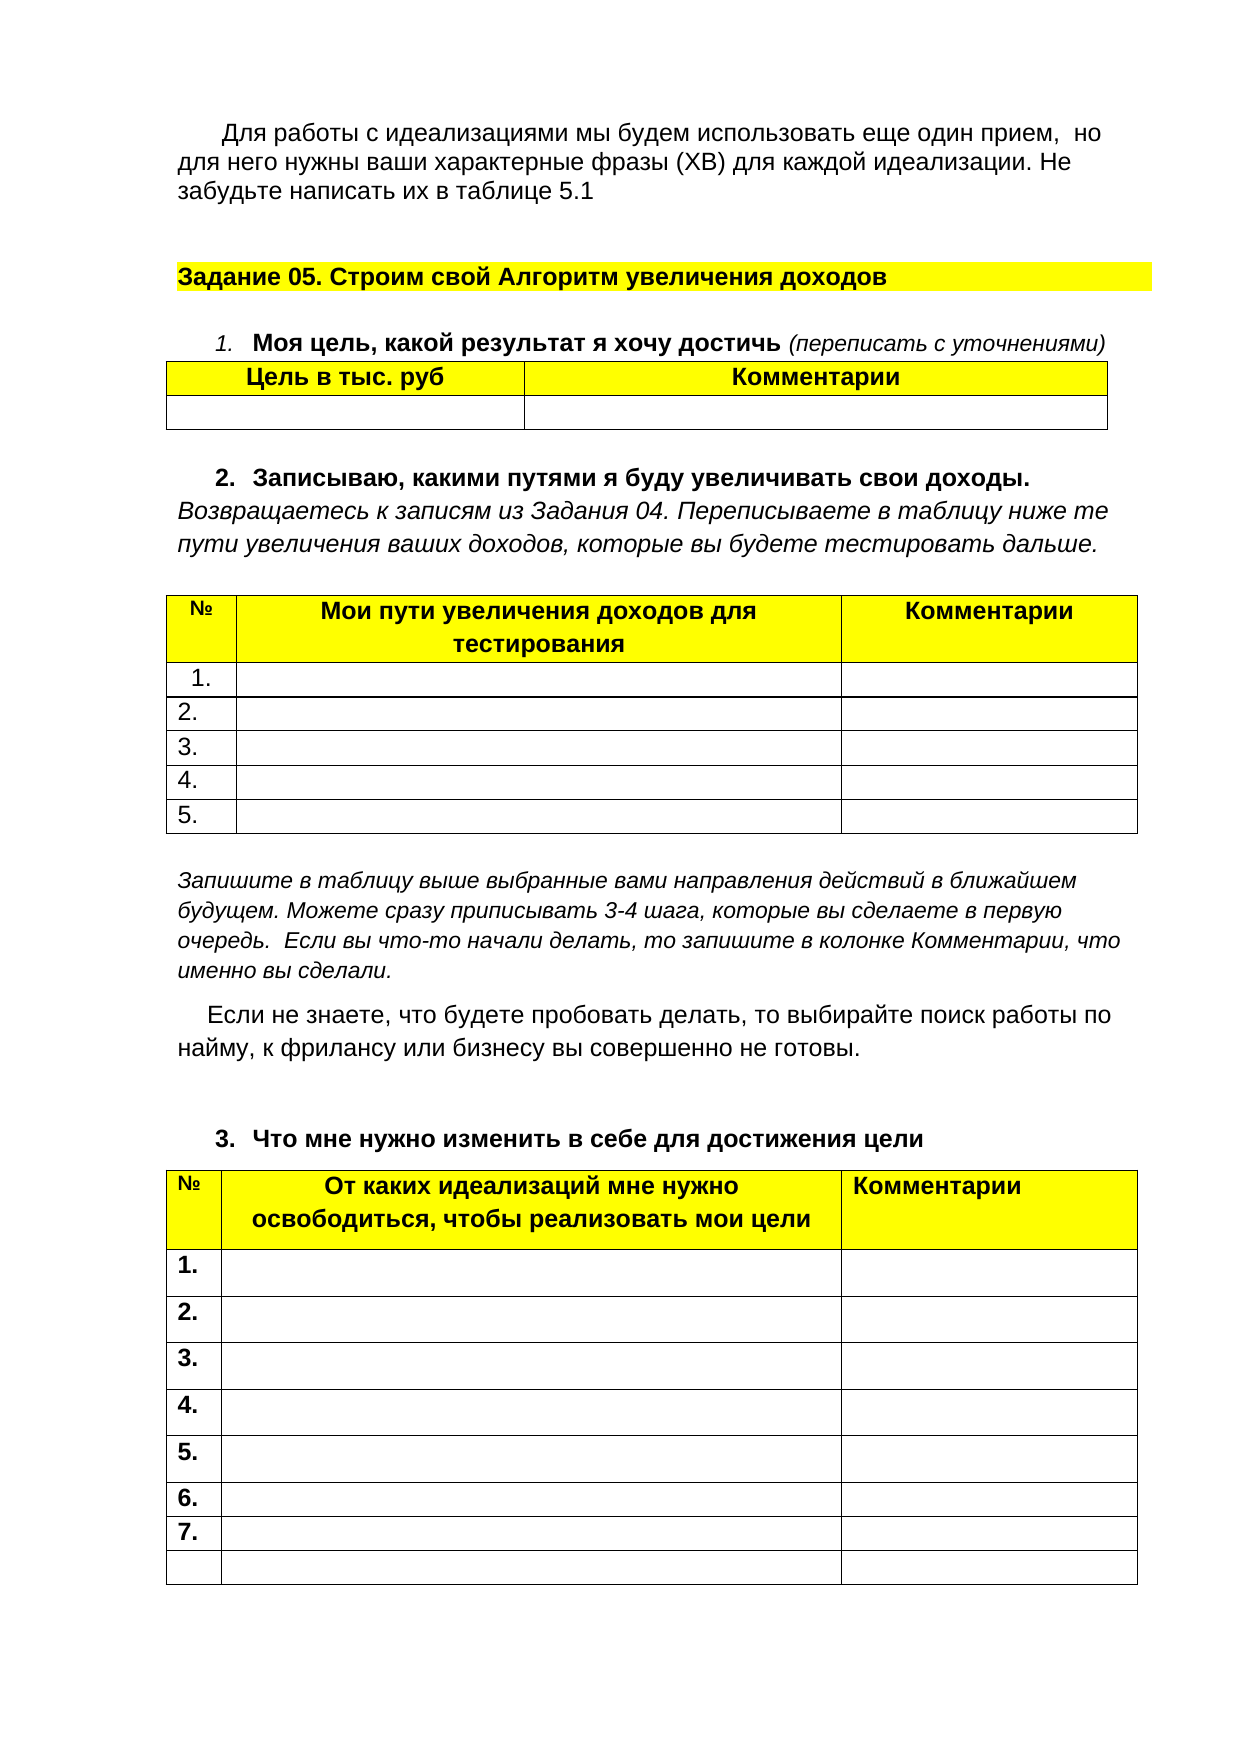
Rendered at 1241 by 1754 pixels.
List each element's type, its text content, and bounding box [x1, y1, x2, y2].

table_cell [222, 1483, 841, 1516]
table_cell [842, 1250, 1137, 1296]
table_cell 7. [167, 1517, 221, 1550]
table_cell [842, 1436, 1137, 1482]
table_cell [237, 731, 841, 764]
table_header № [167, 596, 236, 662]
table_cell [222, 1297, 841, 1342]
text Запишите в таблицу выше выбранные вами направления действий в ближайшем будущем. Можете сразу приписывать 3-4 шага, которые вы сделаете в первую очередь. Если вы что-то начали делать, то запишите в колонке Комментарии, что именно вы сделали. [177, 867, 1152, 984]
table_cell [842, 1551, 1137, 1584]
table_cell [237, 698, 841, 730]
table_cell [842, 1483, 1137, 1516]
table_header Комментарии [525, 362, 1107, 395]
table_header От каких идеализаций мне нужно освободиться, чтобы реализовать мои цели [222, 1171, 841, 1249]
list Что мне нужно изменить в себе для достижения цели [215, 1124, 1152, 1153]
table_cell [842, 1297, 1137, 1342]
table_cell 2. [167, 1297, 221, 1342]
table_cell [222, 1390, 841, 1435]
table_header Комментарии [842, 1171, 1137, 1249]
table_cell [222, 1551, 841, 1584]
table_cell 3. [167, 731, 236, 764]
text Возвращаетесь к записям из Задания 04. Переписываете в таблицу ниже те пути увеличения ваших доходов, которые вы будете тестировать дальше. [177, 496, 1152, 558]
table_cell 5. [167, 1436, 221, 1482]
table_cell 1. [167, 1250, 221, 1296]
table_cell [222, 1517, 841, 1550]
list Записываю, какими путями я буду увеличивать свои доходы. [215, 463, 1152, 492]
table_cell 6. [167, 1483, 221, 1516]
table_cell [525, 396, 1107, 429]
table_cell [237, 766, 841, 798]
table_cell [222, 1250, 841, 1296]
table_cell [167, 1551, 221, 1584]
table_header Комментарии [842, 596, 1137, 662]
table_header Цель в тыс. руб [167, 362, 524, 395]
table_cell [842, 731, 1137, 764]
table_cell 4. [167, 766, 236, 798]
table_cell [842, 698, 1137, 730]
table_cell [842, 663, 1137, 696]
table_header Мои пути увеличения доходов для тестирования [237, 596, 841, 662]
table_cell 1. [167, 663, 236, 696]
table_header № [167, 1171, 221, 1249]
list Моя цель, какой результат я хочу достичь (переписать с уточнениями) [215, 328, 1152, 357]
table_cell [842, 1517, 1137, 1550]
table_cell 5. [167, 800, 236, 833]
table_cell [237, 800, 841, 833]
table_cell [842, 1390, 1137, 1435]
text Задание 05. Строим свой Алгоритм увеличения доходов [177, 262, 1152, 291]
text Если не знаете, что будете пробовать делать, то выбирайте поиск работы по найму, к фрилансу или бизнесу вы совершенно не готовы. [177, 1000, 1152, 1062]
table_cell [222, 1343, 841, 1389]
text Для работы с идеализациями мы будем использовать еще один прием, но для него нужны ваши характерные фразы (ХВ) для каждой идеализации. Не забудьте написать их в таблице 5.1 [177, 118, 1152, 204]
table_cell [222, 1436, 841, 1482]
table_cell 4. [167, 1390, 221, 1435]
table_cell [842, 766, 1137, 798]
table_cell [842, 1343, 1137, 1389]
table_cell 2. [167, 698, 236, 730]
table_cell [237, 663, 841, 696]
table_cell 3. [167, 1343, 221, 1389]
table_cell [167, 396, 524, 429]
table_cell [842, 800, 1137, 833]
